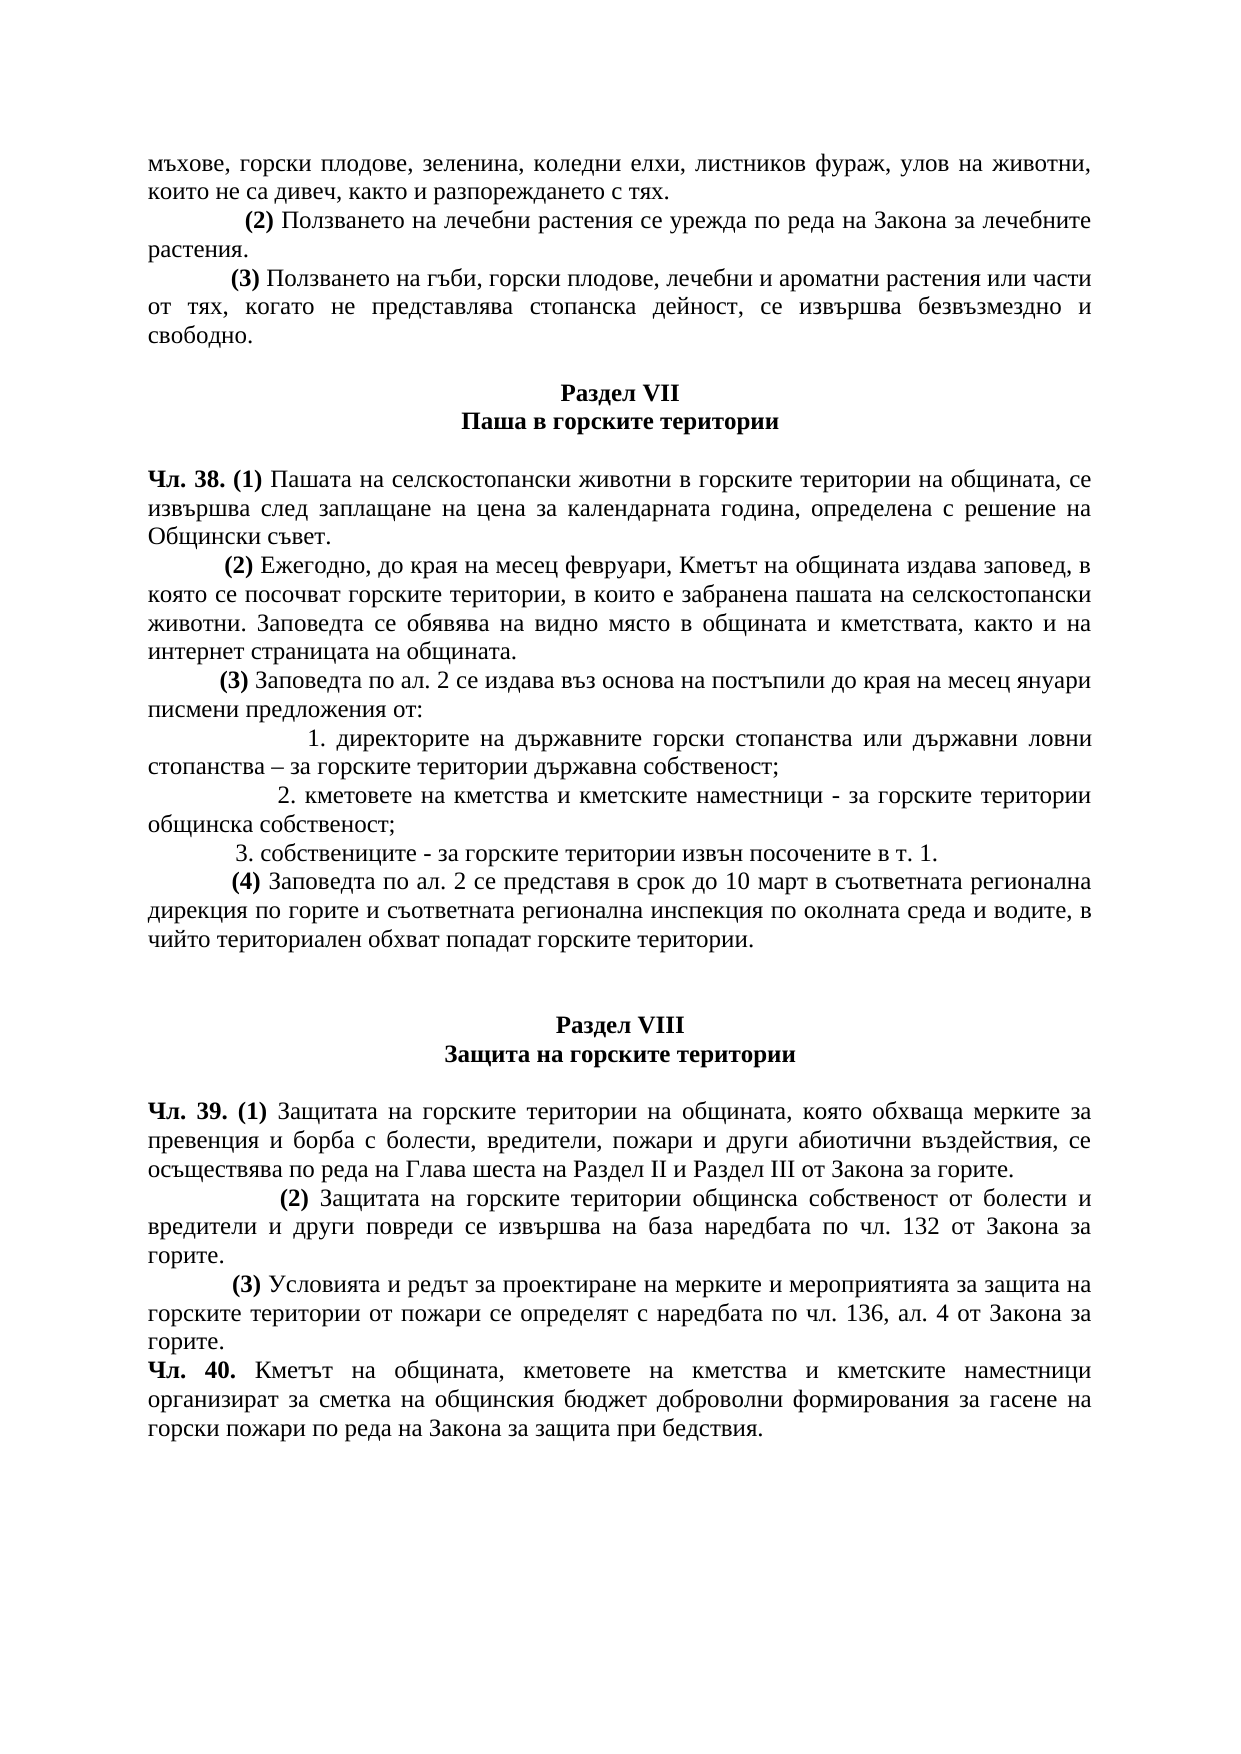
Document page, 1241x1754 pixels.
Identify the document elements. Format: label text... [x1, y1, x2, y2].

text 3. собствениците - за горските територии извън посочените в т. 1. [148, 838, 1093, 866]
text (2) Ежегодно, до края на месец февруари, Кметът на общината издава заповед, в която се посочват горските територии, в които е забранена пашата на селскостопански животни. Заповедта се обявява на видно място в общината и кметствата, както и на интернет страницата на общината. [148, 550, 1093, 665]
text (4) Заповедта по ал. 2 се представя в срок до 10 март в съответната регионална дирекция по горите и съответната регионална инспекция по околната среда и водите, в чийто териториален обхват попадат горските територии. [148, 866, 1093, 953]
text (3) Условията и редът за проектиране на мерките и мероприятията за защита на горските територии от пожари се определят с наредбата по чл. 136, ал. 4 от Закона за горите. [148, 1269, 1093, 1355]
text (3) Ползването на гъби, горски плодове, лечебни и ароматни растения или части от тях, когато не представлява стопанска дейност, се извършва безвъзмездно и свободно. [148, 263, 1093, 349]
text Чл. 38. (1) Пашата на селскостопански животни в горските територии на общината, се извършва след заплащане на цена за календарната година, определена с решение на Общински съвет. [148, 464, 1093, 550]
text (2) Защитата на горските територии общинска собственост от болести и вредители и други повреди се извършва на база наредбата по чл. 132 от Закона за горите. [148, 1183, 1093, 1269]
text Раздел VII [148, 378, 1093, 406]
text Чл. 39. (1) Защитата на горските територии на общината, която обхваща мерките за превенция и борба с болести, вредители, пожари и други абиотични въздействия, се осъществява по реда на Глава шеста на Раздел ІІ и Раздел ІІІ от Закона за горите. [148, 1096, 1093, 1183]
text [148, 148, 1093, 205]
text (3) Заповедта по ал. 2 се издава въз основа на постъпили до края на месец януари писмени предложения от: [148, 665, 1093, 723]
text Паша в горските територии [148, 406, 1093, 435]
text 2. кметовете на кметства и кметските наместници - за горските територии общинска собственост; [148, 780, 1093, 838]
text Чл. 40. Кметът на общината, кметовете на кметства и кметските наместници организират за сметка на общинския бюджет доброволни формирования за гасене на горски пожари по реда на Закона за защита при бедствия. [148, 1355, 1093, 1441]
text Раздел VIII [148, 1010, 1093, 1039]
text (2) Ползването на лечебни растения се урежда по реда на Закона за лечебните растения. [148, 205, 1093, 263]
text Защита на горските територии [148, 1039, 1093, 1068]
text 1. директорите на държавните горски стопанства или държавни ловни стопанства – за горските територии държавна собственост; [148, 723, 1093, 780]
